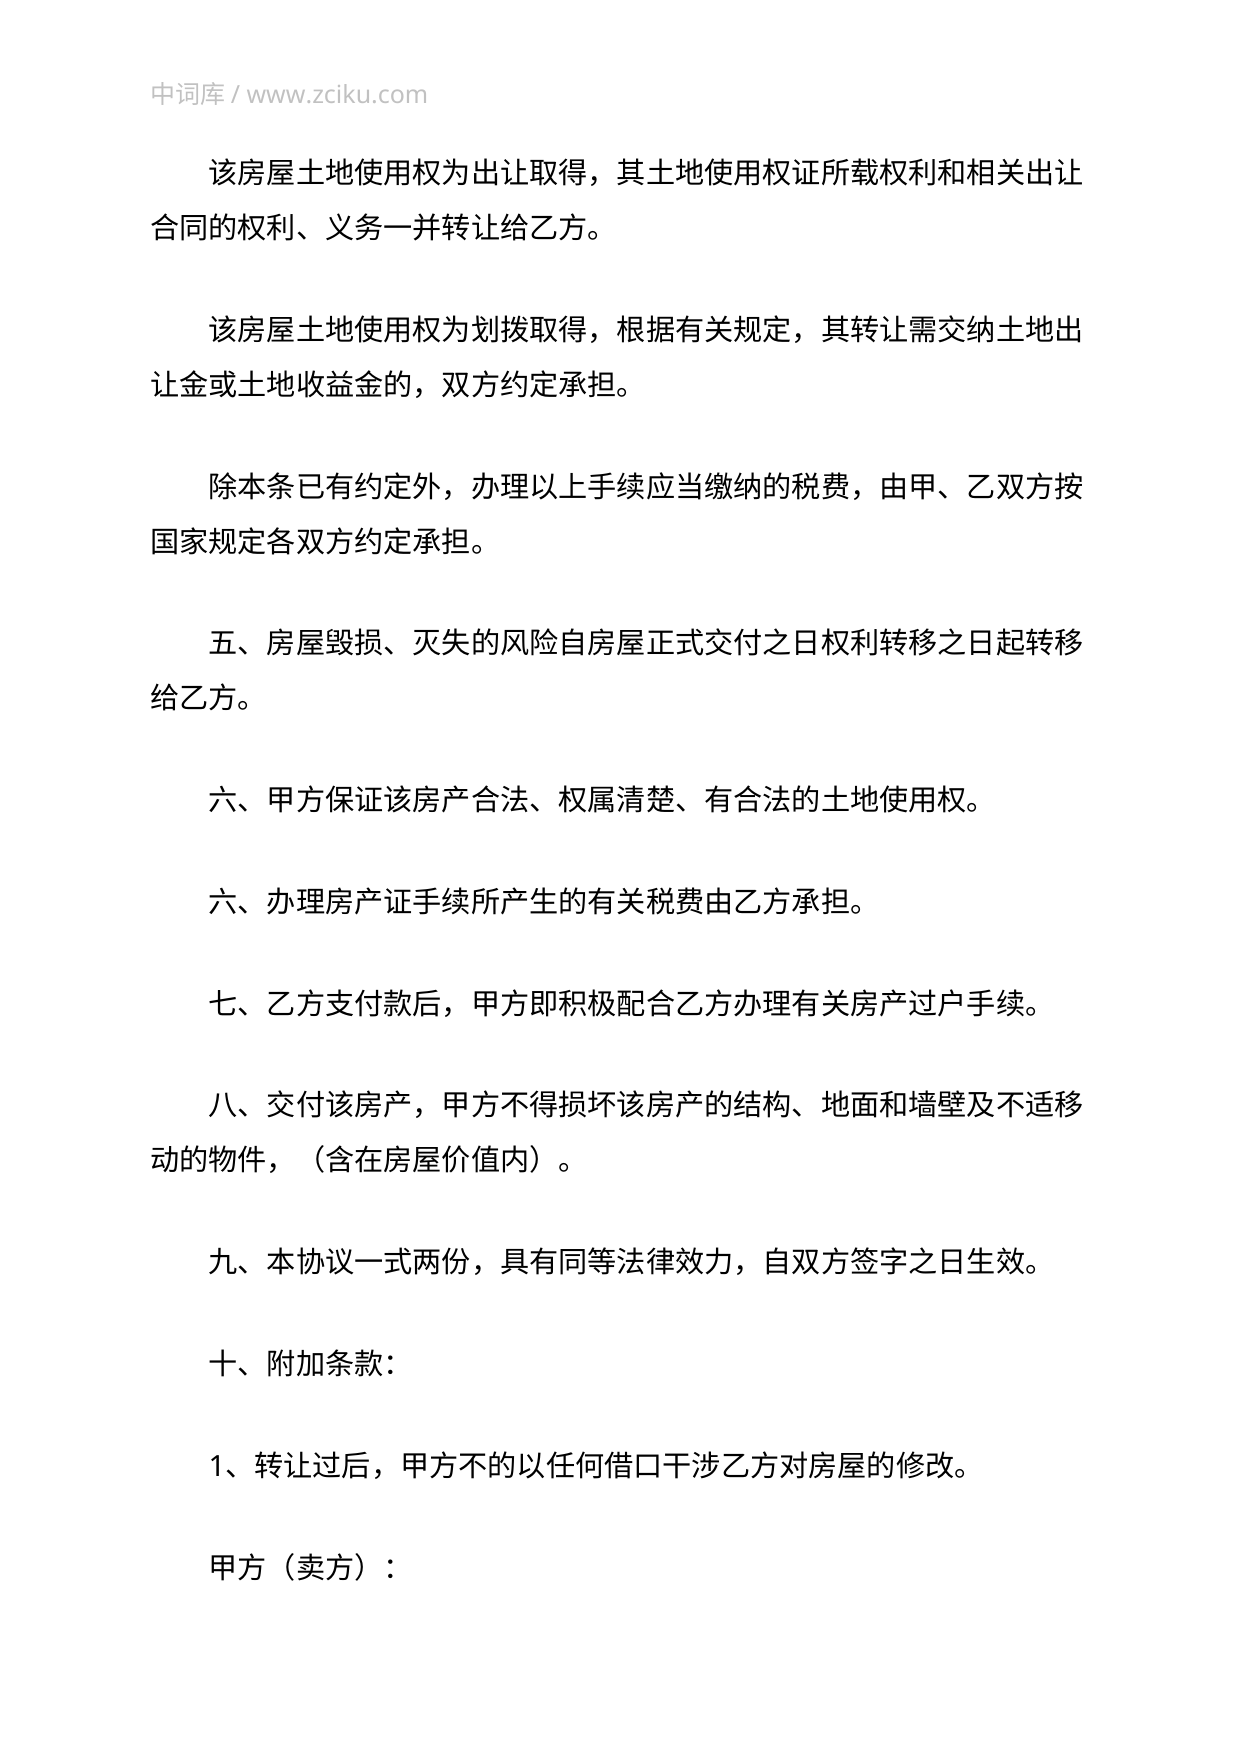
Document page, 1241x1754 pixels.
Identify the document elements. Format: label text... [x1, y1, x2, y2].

text 十、附加条款： [150, 1340, 1090, 1383]
text 除本条已有约定外，办理以上手续应当缴纳的税费，由甲、乙双方按国家规定各双方约定承担。 [150, 463, 1090, 561]
text 甲方（卖方）： [150, 1544, 1090, 1586]
text 六、甲方保证该房产合法、权属清楚、有合法的土地使用权。 [150, 777, 1090, 819]
text 该房屋土地使用权为出让取得，其土地使用权证所载权利和相关出让合同的权利、义务一并转让给乙方。 [150, 150, 1090, 247]
text 七、乙方支付款后，甲方即积极配合乙方办理有关房产过户手续。 [150, 980, 1090, 1022]
text 六、办理房产证手续所产生的有关税费由乙方承担。 [150, 878, 1090, 921]
text 该房屋土地使用权为划拨取得，根据有关规定，其转让需交纳土地出让金或土地收益金的，双方约定承担。 [150, 307, 1090, 404]
text 五、房屋毁损、灭失的风险自房屋正式交付之日权利转移之日起转移给乙方。 [150, 620, 1090, 717]
text 八、交付该房产，甲方不得损坏该房产的结构、地面和墙壁及不适移动的物件，（含在房屋价值内）。 [150, 1082, 1090, 1179]
text 1、转让过后，甲方不的以任何借口干涉乙方对房屋的修改。 [150, 1442, 1090, 1484]
text 九、本协议一式两份，具有同等法律效力，自双方签字之日生效。 [150, 1239, 1090, 1281]
